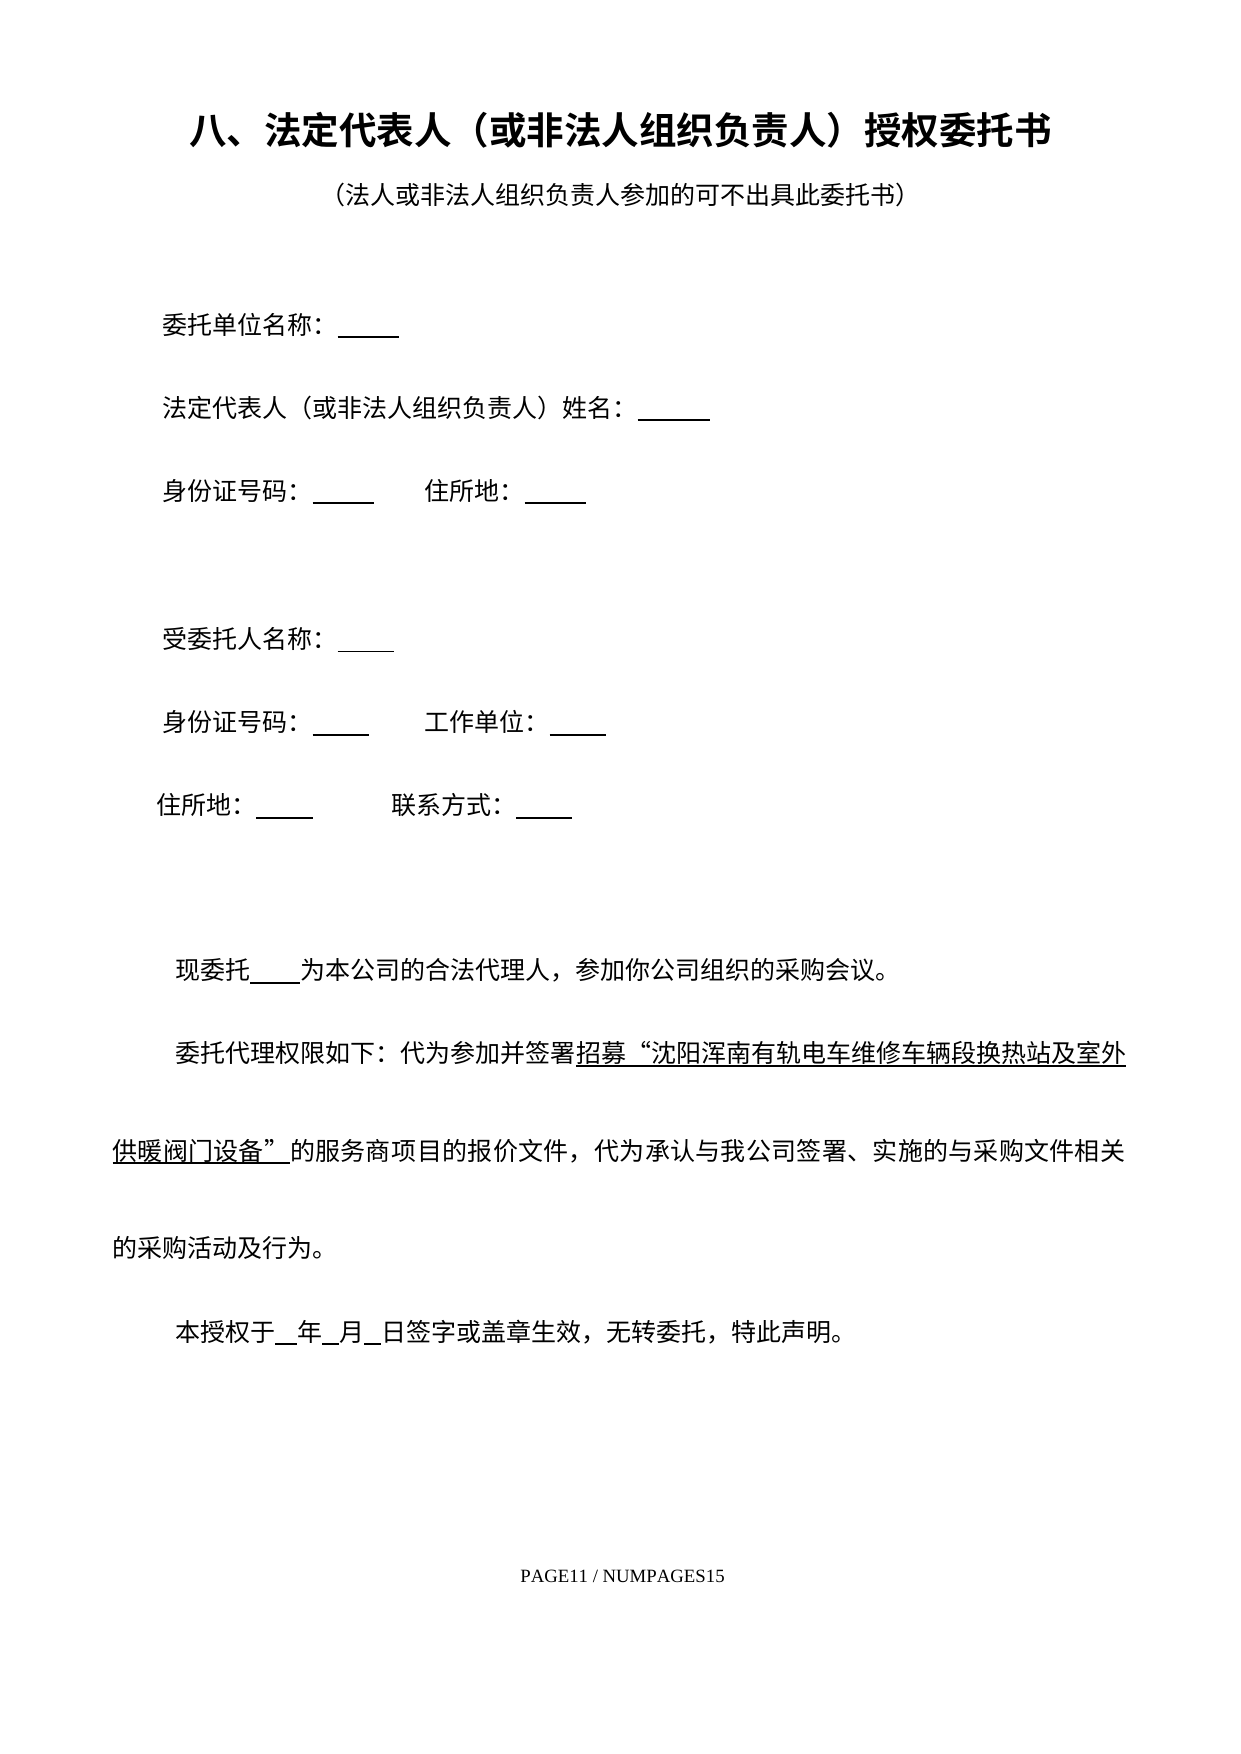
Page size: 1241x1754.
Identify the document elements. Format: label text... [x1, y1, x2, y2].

text 委托代理权限如下：代为参加并签署招募“沈阳浑南有轨电车维修车辆段换热站及室外供暖阀门设备”的服务商项目的报价文件，代为承认与我公司签署、实施的与采购文件相关的采购活动及行为。 [112, 1019, 1128, 1279]
text 八、法定代表人（或非法人组织负责人）授权委托书 [112, 96, 1128, 161]
text 受委托人名称： [112, 605, 1128, 670]
text 身份证号码： 工作单位： [112, 688, 1128, 753]
text 身份证号码： 住所地： [112, 457, 1128, 522]
text 住所地： 联系方式： [112, 771, 1128, 836]
text 现委托 为本公司的合法代理人，参加你公司组织的采购会议。 [112, 936, 1128, 1001]
text 本授权于 年 月 日签字或盖章生效，无转委托，特此声明。 [112, 1298, 1128, 1363]
text 法定代表人（或非法人组织负责人）姓名： [112, 374, 1128, 439]
text 委托单位名称： [112, 291, 1128, 356]
text （法人或非法人组织负责人参加的可不出具此委托书） [112, 161, 1128, 226]
